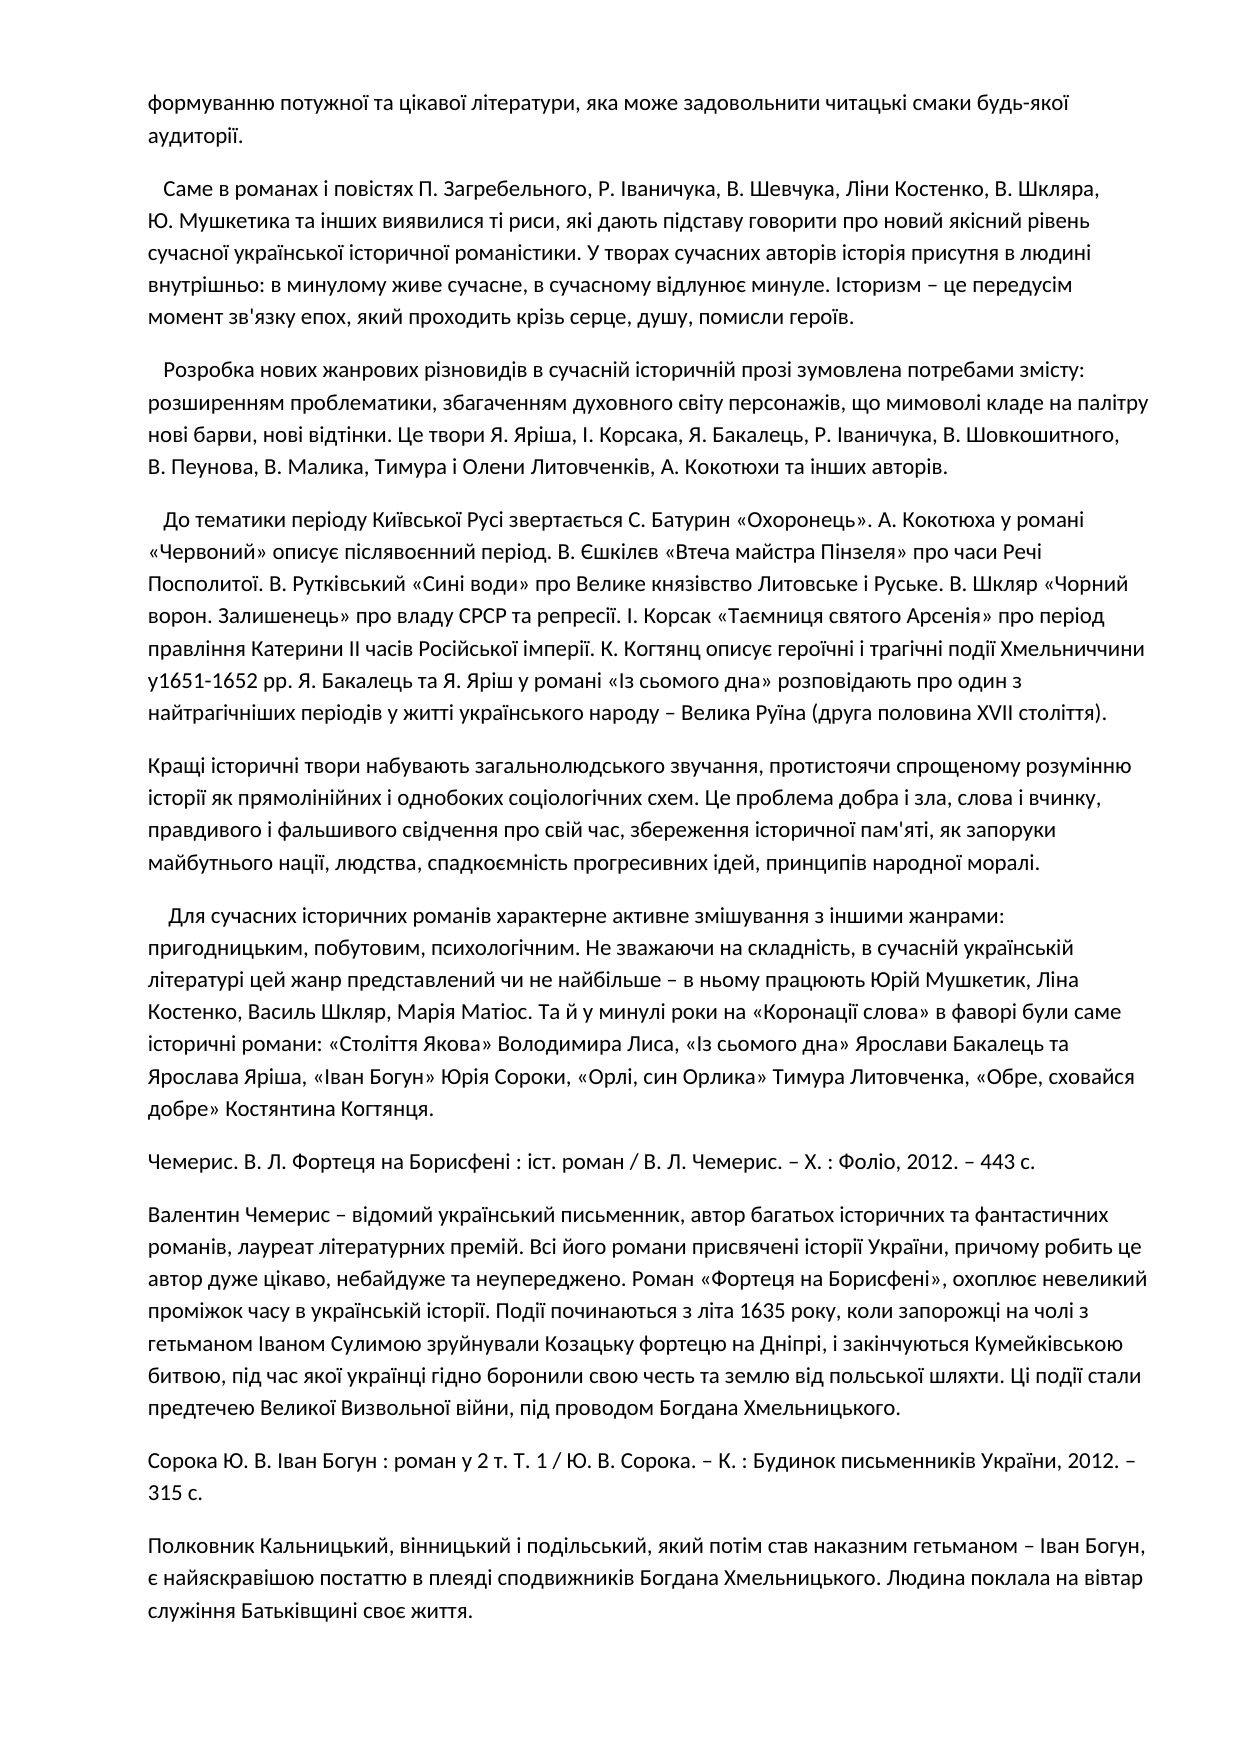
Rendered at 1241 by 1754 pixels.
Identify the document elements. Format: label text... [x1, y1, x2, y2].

text Валентин Чемерис – відомий український письменник, автор багатьох історичних та фантастичних романів, лауреат літературних премій. Всі його романи присвячені історії України, причому робить це автор дуже цікаво, небайдуже та неупереджено. Роман «Фортеця на Борисфені», охоплює невеликий проміжок часу в українській історії. Події починаються з літа 1635 року, коли запорожці на чолі з гетьманом Іваном Сулимою зруйнували Козацьку фортецю на Дніпрі, і закінчуються Кумейківською битвою, під час якої українці гідно боронили свою честь та землю від польської шляхти. Ці події стали предтечею Великої Визвольної війни, під проводом Богдана Хмельницького. [148, 1200, 1152, 1421]
text Кращі історичні твори набувають загальнолюдського звучання, протистоячи спрощеному розумінню історії як прямолінійних і однобоких соціологічних схем. Це проблема добра і зла, слова і вчинку, правдивого і фальшивого свідчення про свій час, збереження історичної пам'яті, як запоруки майбутнього нації, людства, спадкоємність прогресивних ідей, принципів народної моралі. [148, 751, 1152, 876]
text Для сучасних історичних романів характерне активне змішування з іншими жанрами: пригодницьким, побутовим, психологічним. Не зважаючи на складність, в сучасній українській літературі цей жанр представлений чи не найбільше – в ньому працюють Юрій Мушкетик, Ліна Костенко, Василь Шкляр, Марія Матіос. Та й у минулі роки на «Коронації слова» в фаворі були саме історичні романи: «Століття Якова» Володимира Лиса, «Із сьомого дна» Ярослави Бакалець та Ярослава Яріша, «Іван Богун» Юрія Сороки, «Орлі, син Орлика» Тимура Литовченка, «Обре, сховайся добре» Костянтина Когтянця. [148, 901, 1152, 1122]
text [148, 88, 1152, 149]
text Сорока Ю. В. Іван Богун : роман у 2 т. Т. 1 / Ю. В. Сорока. – К. : Будинок письменників України, 2012. – 315 с. [148, 1446, 1152, 1506]
text Розробка нових жанрових різновидів в сучасній історичній прозі зумовлена потребами змісту: розширенням проблематики, збагаченням духовного світу персонажів, що мимоволі кладе на палітру нові барви, нові відтінки. Це твори Я. Яріша, І. Корсака, Я. Бакалець, Р. Іваничука, В. Шовкошитного, В. Пеунова, В. Малика, Тимура і Олени Литовченків, А. Кокотюхи та інших авторів. [148, 356, 1152, 480]
text Полковник Кальницький, вінницький і подільський, який потім став наказним гетьманом – Іван Богун, є найяскравішою постаттю в плеяді сподвижників Богдана Хмельницького. Людина поклала на вівтар служіння Батьківщині своє життя. [148, 1531, 1152, 1624]
text До тематики періоду Київської Русі звертається С. Батурин «Охоронець». А. Кокотюха у романі «Червоний» описує післявоєнний період. В. Єшкілєв «Втеча майстра Пінзеля» про часи Речі Посполитої. В. Рутківський «Сині води» про Велике князівство Литовське і Руське. В. Шкляр «Чорний ворон. Залишенець» про владу СРСР та репресії. І. Корсак «Таємниця cвятого Арсенія» про період правління Катерини ІІ часів Російської імперії. К. Когтянц описує героїчні і трагічні події Хмельниччини у1651-1652 рр. Я. Бакалець та Я. Яріш у романі «Із сьомого дна» розповідають про один з найтрагічніших періодів у житті українського народу – Велика Руїна (друга половина ХVІІ століття). [148, 505, 1152, 726]
text Чемерис. В. Л. Фортеця на Борисфені : іст. роман / В. Л. Чемерис. – Х. : Фоліо, 2012. – 443 с. [148, 1147, 1152, 1175]
text Саме в романах і повістях П. Загребельного, Р. Іваничука, В. Шевчука, Ліни Костенко, В. Шкляра, Ю. Мушкетика та інших виявилися ті риси, які дають підставу говорити про новий якісний рівень сучасної української історичної романістики. У творах сучасних авторів історія присутня в людині внутрішньо: в минулому живе сучасне, в сучасному відлунює минуле. Історизм – це передусім момент зв'язку епох, який проходить крізь серце, душу, помисли героїв. [148, 174, 1152, 331]
